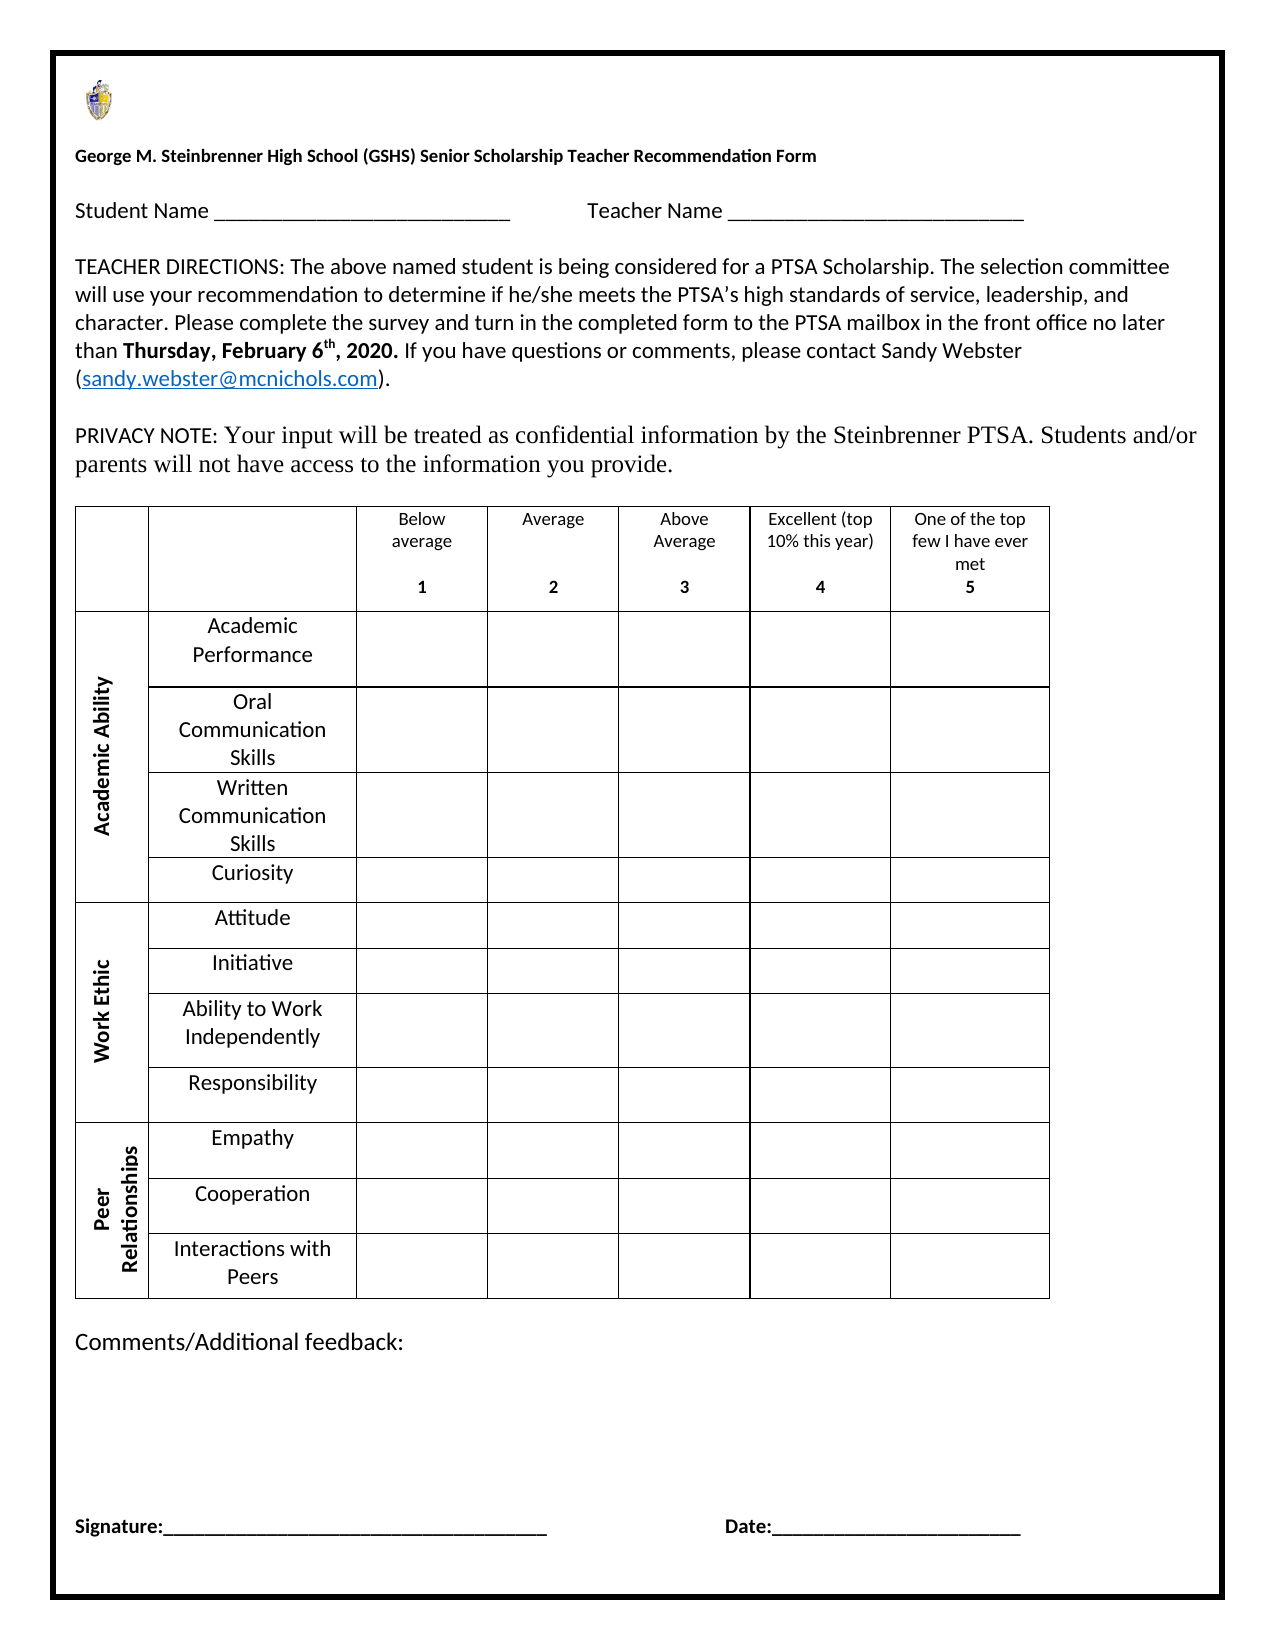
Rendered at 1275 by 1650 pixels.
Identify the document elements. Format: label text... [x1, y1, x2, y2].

table_cell [488, 612, 618, 686]
table_cell [751, 1123, 890, 1178]
table_cell [619, 1068, 749, 1122]
text Comments/Additional feedback: [75, 1327, 1200, 1357]
table_cell [488, 994, 618, 1067]
table_cell [357, 688, 487, 772]
table_cell [488, 1179, 618, 1233]
table_cell [751, 994, 890, 1067]
table_cell Oral Communication Skills [149, 688, 356, 772]
table_cell Responsibility [149, 1068, 356, 1122]
table_header Above Average 3 [619, 507, 749, 611]
table_cell [751, 1179, 890, 1233]
table_cell [488, 858, 618, 902]
table_header One of the top few I have ever met 5 [891, 507, 1049, 611]
text PRIVACY NOTE: Your input will be treated as confidential information by the Steinbrenner PTSA. Students and/or parents will not have access to the information you provide. [75, 420, 1200, 478]
table_cell [619, 773, 749, 857]
table_cell [488, 1068, 618, 1122]
table_cell Empathy [149, 1123, 356, 1178]
table_cell [619, 994, 749, 1067]
table_cell [891, 1068, 1049, 1122]
text Signature:_____________________________________ Date:________________________ [75, 1513, 1200, 1538]
table_cell [891, 949, 1049, 993]
table_cell [357, 903, 487, 947]
table_cell [488, 1123, 618, 1178]
text (sandy.webster@mcnichols.com). [75, 364, 1200, 392]
table_cell Interactions with Peers [149, 1234, 356, 1297]
table_cell [891, 994, 1049, 1067]
table_cell [751, 612, 890, 686]
table_header Average 2 [488, 507, 618, 611]
table_header [149, 507, 356, 611]
table_cell [619, 1123, 749, 1178]
table_cell Curiosity [149, 858, 356, 902]
table_header [76, 507, 148, 611]
table_cell [891, 773, 1049, 857]
table_cell [488, 1234, 618, 1297]
table_cell Peer Relationships [76, 1123, 148, 1297]
table_cell [891, 1123, 1049, 1178]
picture [75, 75, 120, 126]
table_cell Ability to Work Independently [149, 994, 356, 1067]
table_cell Work Ethic [76, 903, 148, 1122]
table_cell [619, 858, 749, 902]
table_cell [357, 1179, 487, 1233]
table_cell [751, 773, 890, 857]
table_cell [891, 858, 1049, 902]
table_cell [751, 858, 890, 902]
table_cell [488, 688, 618, 772]
table_cell [751, 1234, 890, 1297]
table_cell [891, 1234, 1049, 1297]
table_cell [357, 1068, 487, 1122]
table_cell [357, 612, 487, 686]
table_cell [891, 1179, 1049, 1233]
table_cell [751, 949, 890, 993]
table_cell [751, 1068, 890, 1122]
table_cell [619, 949, 749, 993]
table_cell [619, 1234, 749, 1297]
table_cell [619, 903, 749, 947]
table_header Below average 1 [357, 507, 487, 611]
text Student Name __________________________ Teacher Name __________________________ [75, 196, 1209, 224]
table_cell [891, 688, 1049, 772]
table_cell [488, 773, 618, 857]
table_header Excellent (top 10% this year) 4 [751, 507, 890, 611]
text TEACHER DIRECTIONS: The above named student is being considered for a PTSA Scholarship. The selection committee will use your recommendation to determine if he/she meets the PTSA’s high standards of service, leadership, and character. Please complete the survey and turn in the completed form to the PTSA mailbox in the front office no later than Thursday, February 6th, 2020. If you have questions or comments, please contact Sandy Webster [75, 252, 1200, 364]
table_cell [357, 1123, 487, 1178]
table_cell [488, 949, 618, 993]
table_cell [619, 1179, 749, 1233]
table_cell Written Communication Skills [149, 773, 356, 857]
table_cell [357, 1234, 487, 1297]
table_cell Cooperation [149, 1179, 356, 1233]
table_cell [357, 949, 487, 993]
table_cell Academic Performance [149, 612, 356, 686]
table_cell Attitude [149, 903, 356, 947]
table_cell [488, 903, 618, 947]
table_cell Academic Ability [76, 612, 148, 902]
table_cell [357, 858, 487, 902]
table_cell [357, 994, 487, 1067]
table_cell [619, 612, 749, 686]
table_cell Initiative [149, 949, 356, 993]
table_cell [619, 688, 749, 772]
table_cell [891, 903, 1049, 947]
table_cell [751, 688, 890, 772]
table_cell [751, 903, 890, 947]
table_cell [891, 612, 1049, 686]
table_cell [357, 773, 487, 857]
